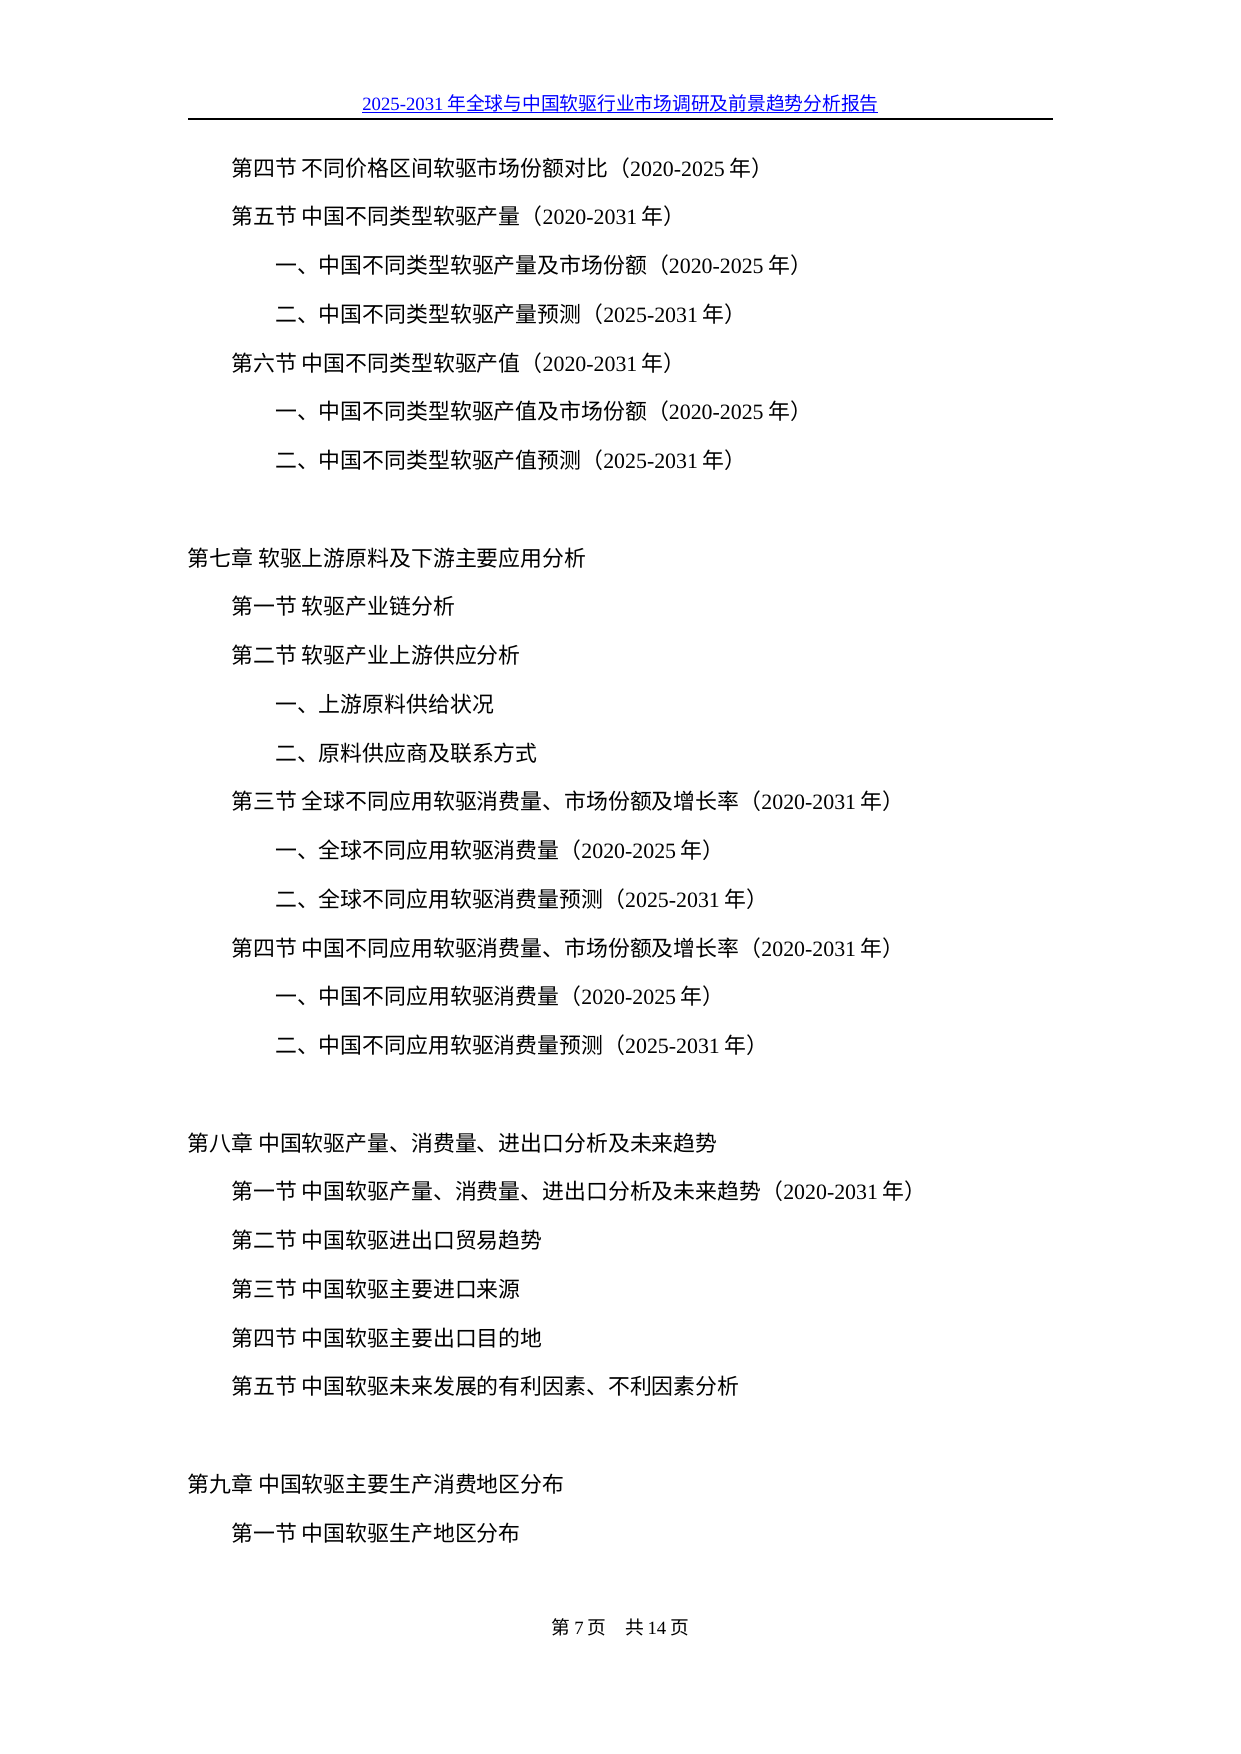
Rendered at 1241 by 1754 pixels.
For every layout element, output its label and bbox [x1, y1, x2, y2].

text [187, 150, 1053, 1548]
